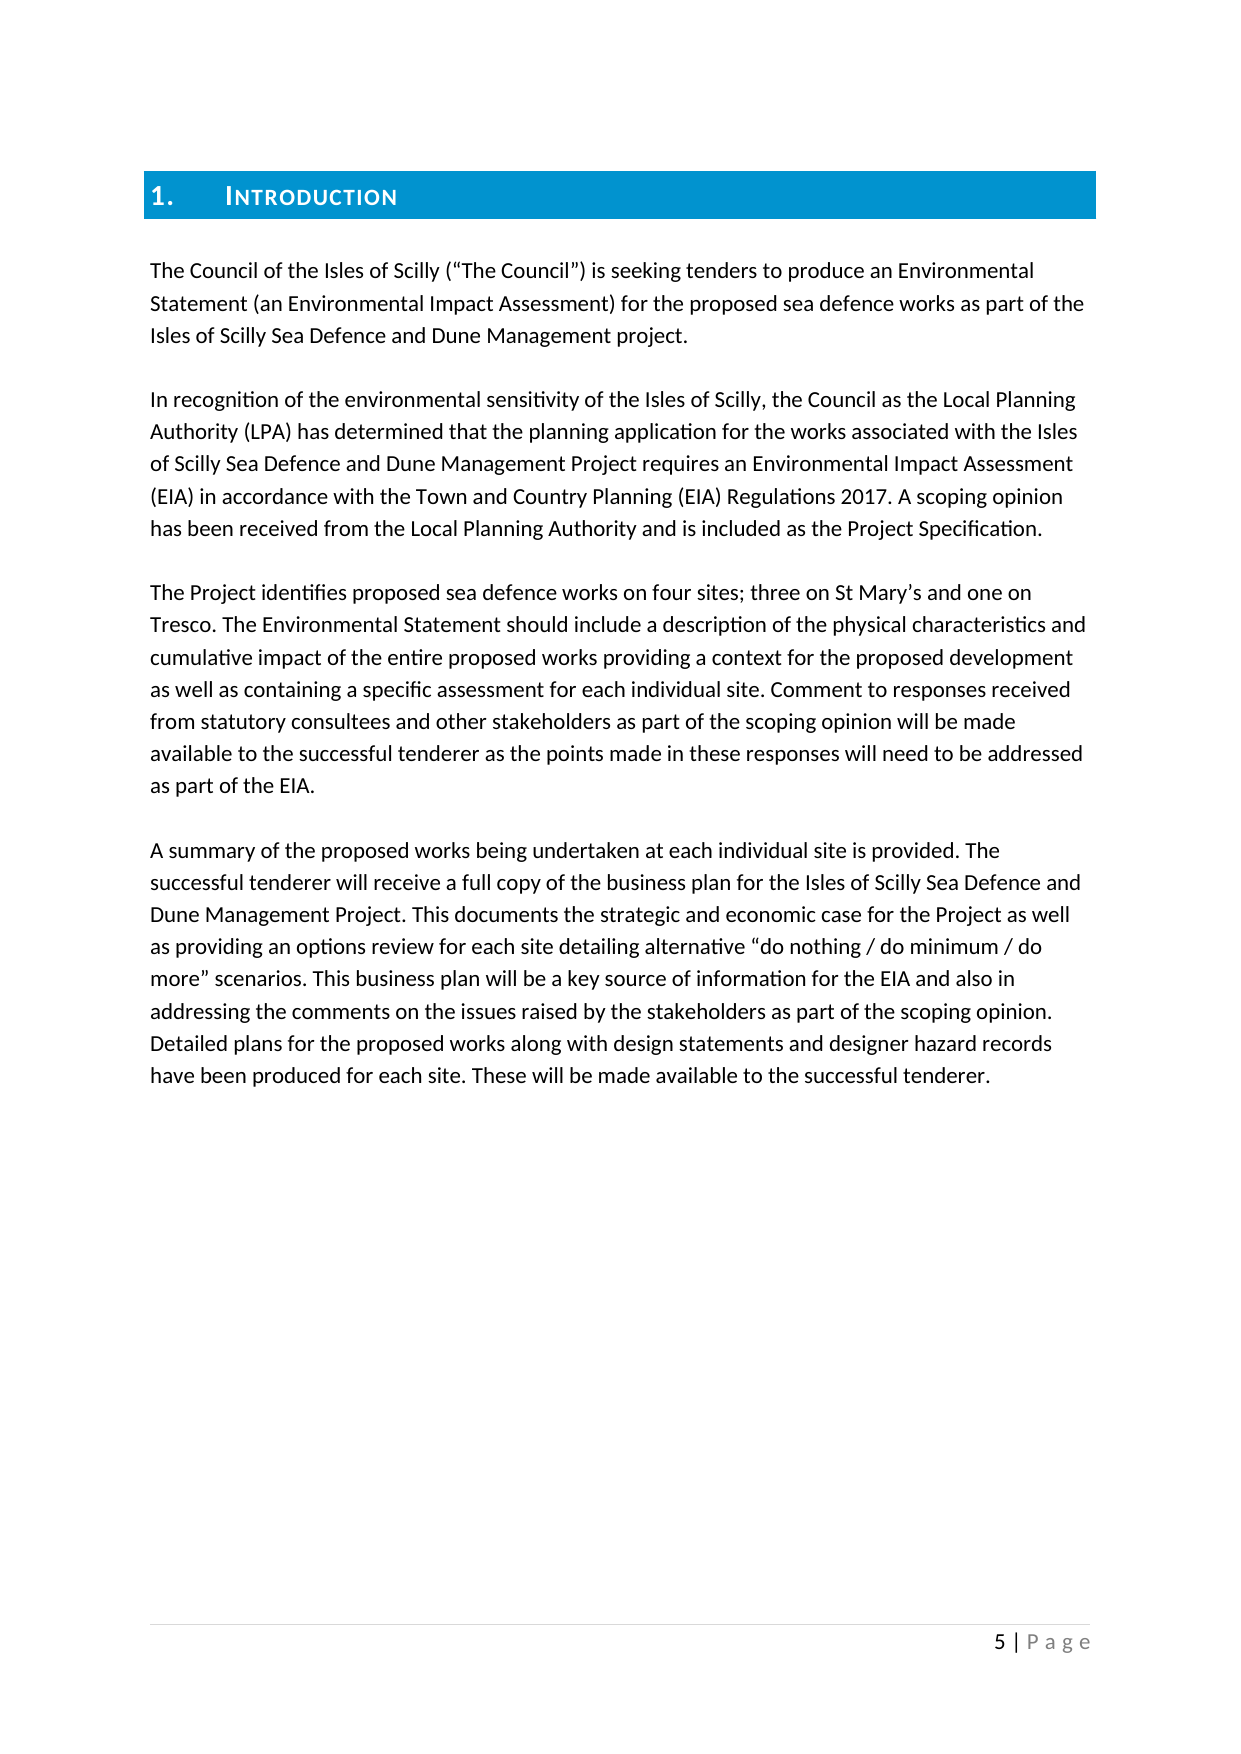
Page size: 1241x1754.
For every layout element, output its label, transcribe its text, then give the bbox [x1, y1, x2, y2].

text A summary of the proposed works being undertaken at each individual site is provided. The successful tenderer will receive a full copy of the business plan for the Isles of Scilly Sea Defence and Dune Management Project. This documents the strategic and economic case for the Project as well as providing an options review for each site detailing alternative “do nothing / do minimum / do more” scenarios. This business plan will be a key source of information for the EIA and also in addressing the comments on the issues raised by the stakeholders as part of the scoping opinion. Detailed plans for the proposed works along with design statements and designer hazard records have been produced for each site. These will be made available to the successful tenderer. [150, 836, 1090, 1089]
text The Council of the Isles of Scilly (“The Council”) is seeking tenders to produce an Environmental Statement (an Environmental Impact Assessment) for the proposed sea defence works as part of the Isles of Scilly Sea Defence and Dune Management project. [150, 256, 1090, 349]
text In recognition of the environmental sensitivity of the Isles of Scilly, the Council as the Local Planning Authority (LPA) has determined that the planning application for the works associated with the Isles of Scilly Sea Defence and Dune Management Project requires an Environmental Impact Assessment (EIA) in accordance with the Town and Country Planning (EIA) Regulations 2017. A scoping opinion has been received from the Local Planning Authority and is included as the Project Specification. [150, 385, 1090, 542]
text The Project identifies proposed sea defence works on four sites; three on St Mary’s and one on Tresco. The Environmental Statement should include a description of the physical characteristics and cumulative impact of the entire proposed works providing a context for the proposed development as well as containing a specific assessment for each individual site. Comment to responses received from statutory consultees and other stakeholders as part of the scoping opinion will be made available to the successful tenderer as the points made in these responses will need to be addressed as part of the EIA. [150, 578, 1090, 799]
subtitle 1. Introduction [150, 177, 1090, 213]
